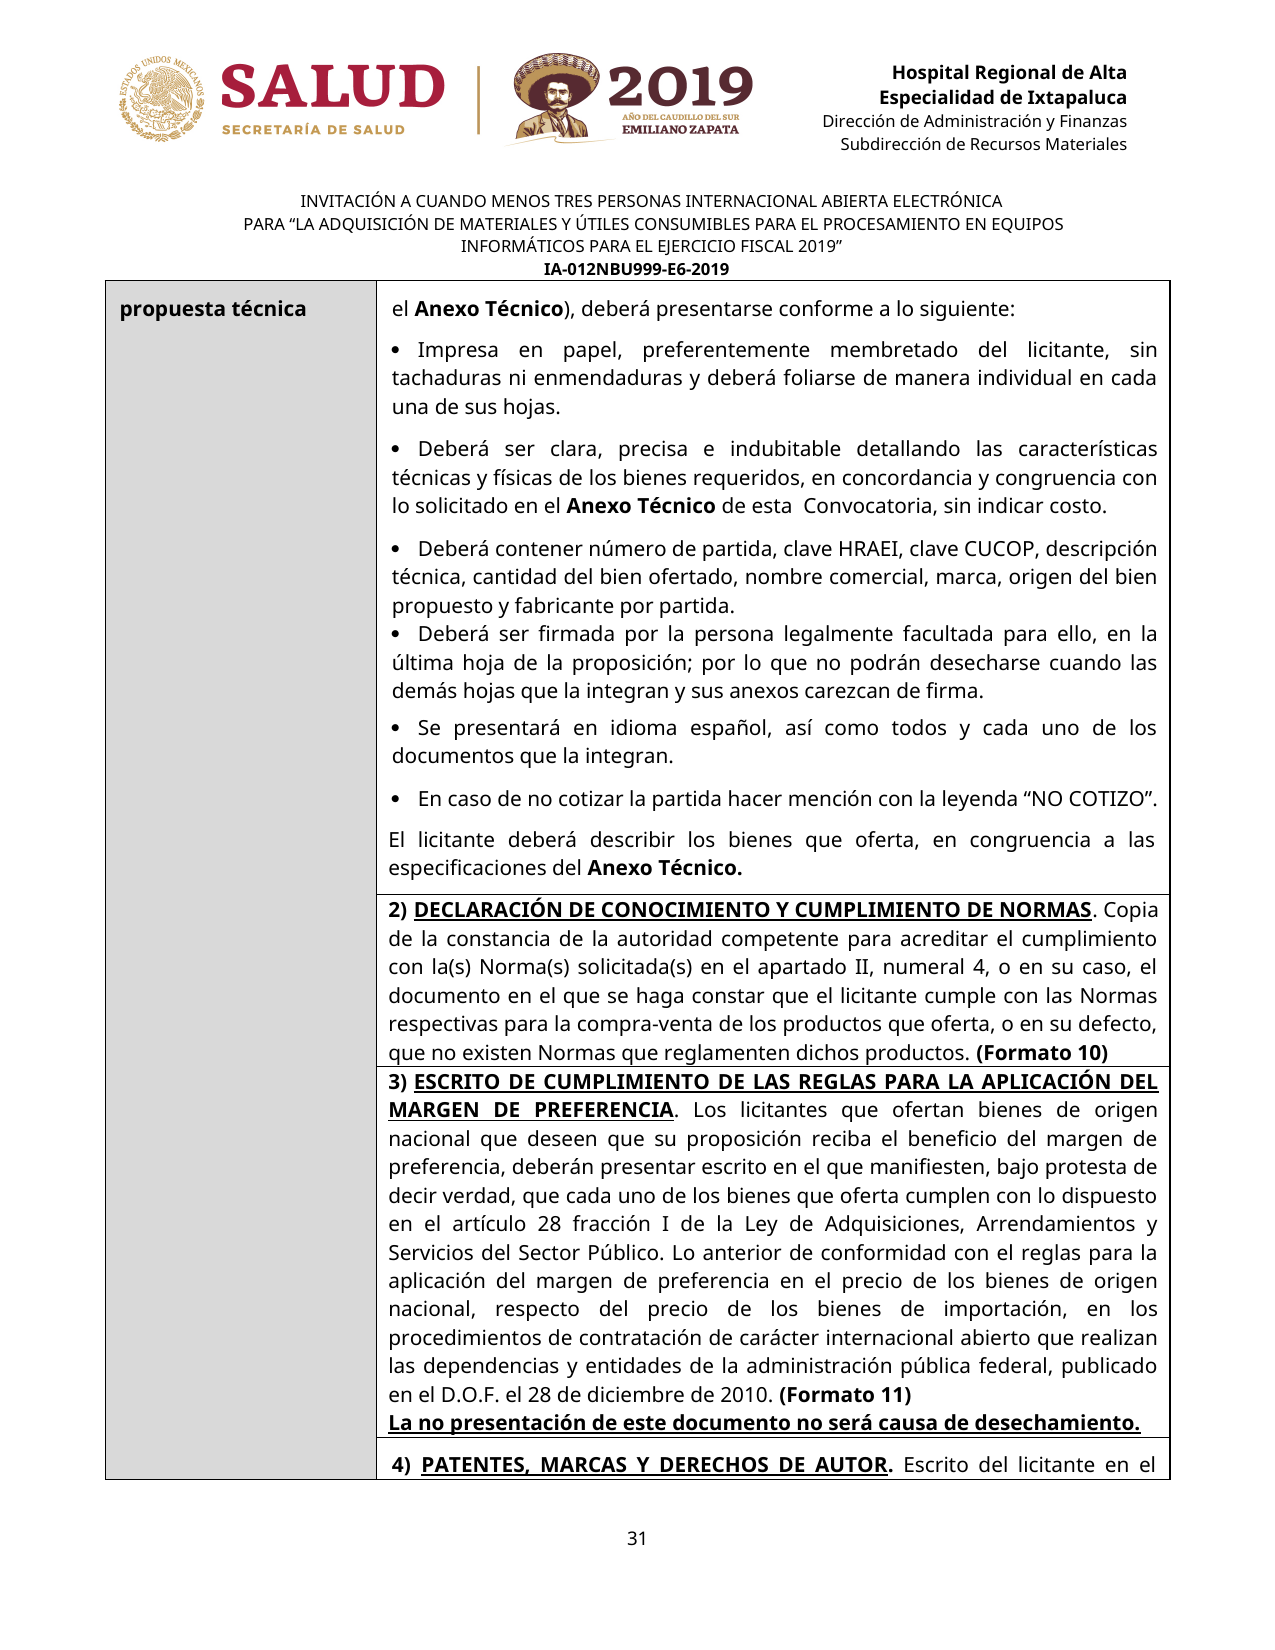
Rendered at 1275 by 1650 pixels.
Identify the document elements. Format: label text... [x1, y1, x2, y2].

table_cell ESCRITO DE CUMPLIMIENTO DE LAS REGLAS PARA LA APLICACIÓN DEL MARGEN DE PREFERENCIA. Los licitantes que ofertan bienes de origen nacional que deseen que su proposición reciba el beneficio del margen de preferencia, deberán presentar escrito en el que manifiesten, bajo protesta de decir verdad, que cada uno de los bienes que oferta cumplen con lo dispuesto en el artículo 28 fracción I de la Ley de Adquisiciones, Arrendamientos y Servicios del Sector Público. Lo anterior de conformidad con el reglas para la aplicación del margen de preferencia en el precio de los bienes de origen nacional, respecto del precio de los bienes de importación, en los procedimientos de contratación de carácter internacional abierto que realizan las dependencias y entidades de la administración pública federal, publicado en el D.O.F. el 28 de diciembre de 2010. (Formato 11) La no presentación de este documento no será causa de desechamiento. [377, 1067, 1169, 1437]
picture [73, 0, 764, 180]
table_cell DECLARACIÓN DE CONOCIMIENTO Y CUMPLIMIENTO DE NORMAS. Copia de la constancia de la autoridad competente para acreditar el cumplimiento con la(s) Norma(s) solicitada(s) en el apartado II, numeral 4, o en su caso, el documento en el que se haga constar que el licitante cumple con las Normas respectivas para la compra-venta de los productos que oferta, o en su defecto, que no existen Normas que reglamenten dichos productos. (Formato 10) [377, 895, 1169, 1066]
table_cell Documentación que integra la propuesta técnica [106, 281, 376, 1479]
